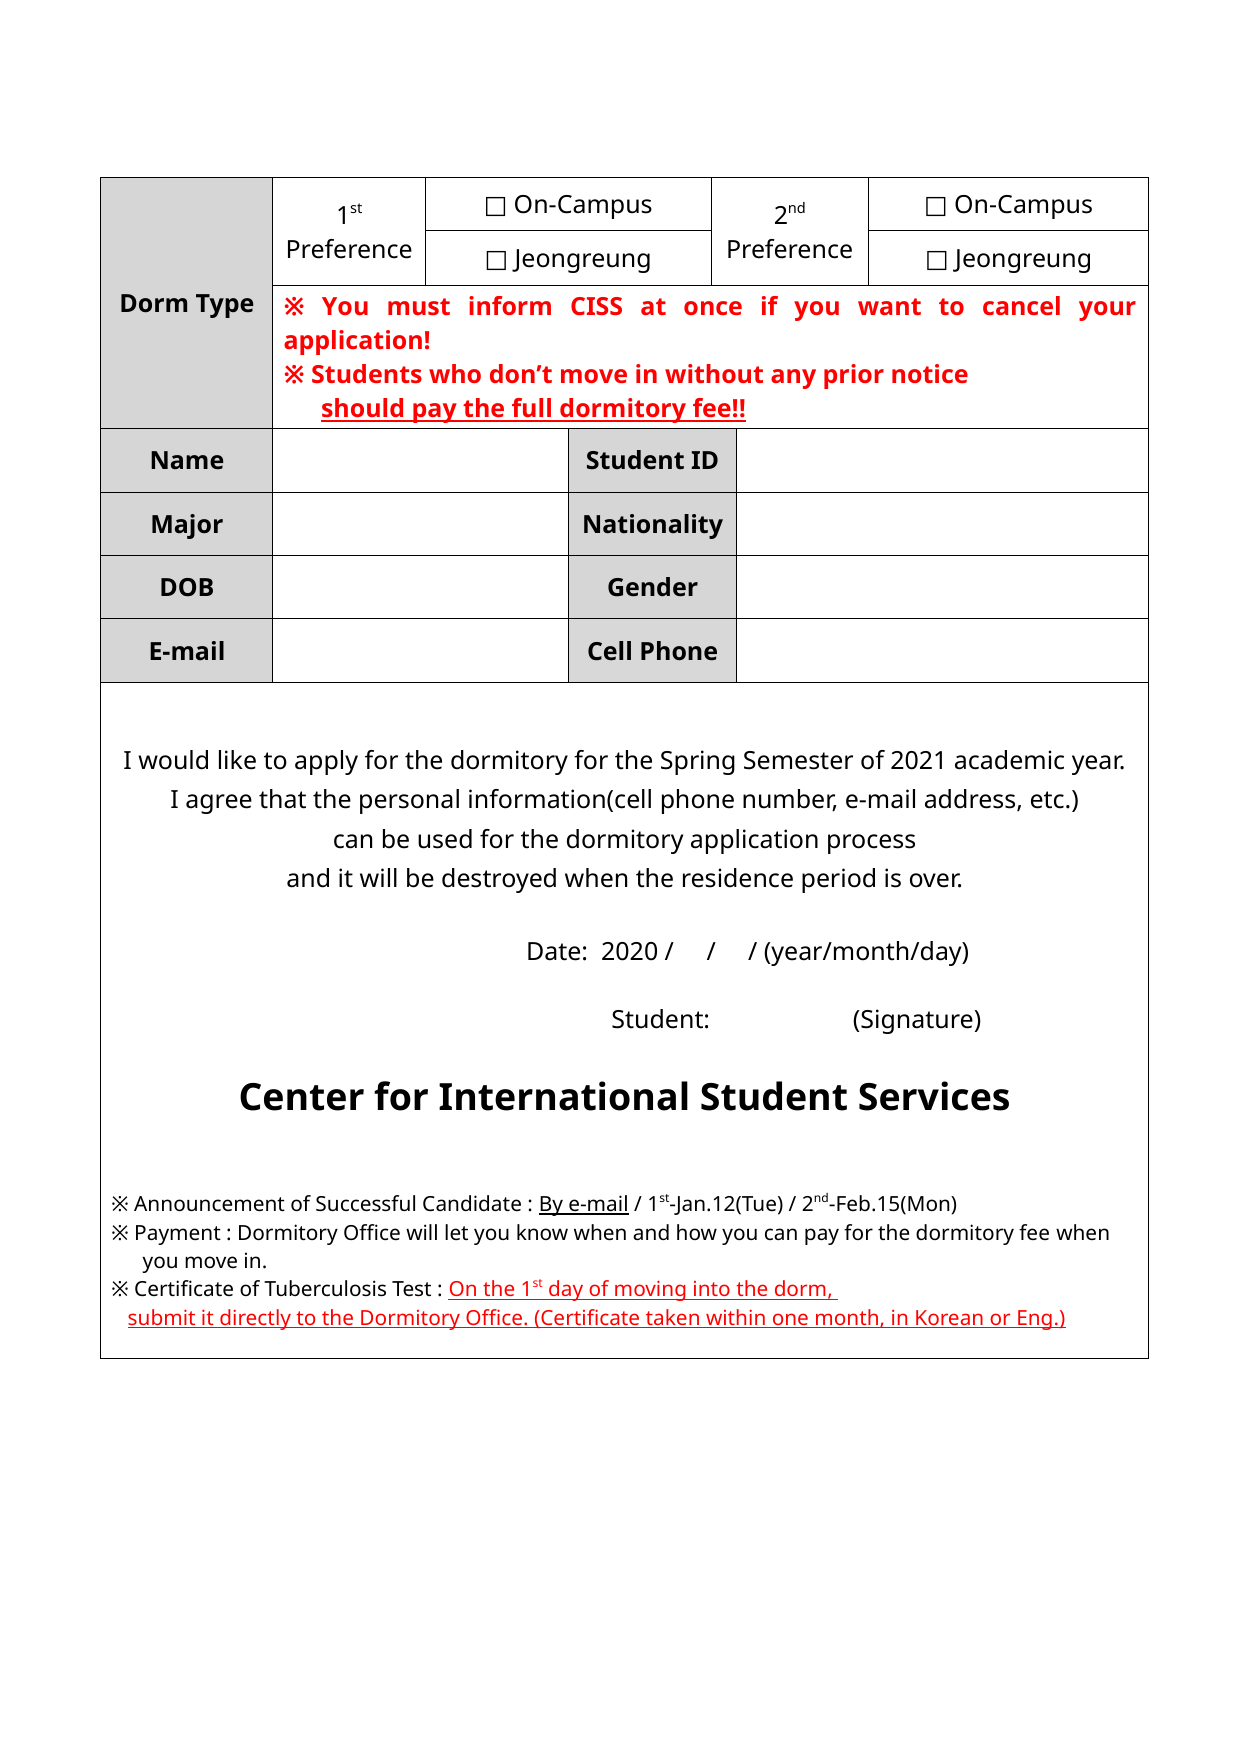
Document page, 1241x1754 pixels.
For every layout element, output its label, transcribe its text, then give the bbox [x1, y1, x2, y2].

table_cell Nationality [569, 493, 736, 555]
table_cell [273, 556, 568, 618]
table_cell Dorm Type [101, 178, 272, 428]
table_cell Major [101, 493, 272, 555]
table_cell Gender [569, 556, 736, 618]
table_cell □ Jeongreung [869, 231, 1148, 285]
table_cell [737, 619, 1148, 682]
table_cell [737, 556, 1148, 618]
table_cell 1st Preference [273, 178, 425, 285]
table_cell [737, 493, 1148, 555]
table_cell DOB [101, 556, 272, 618]
table_cell [273, 429, 568, 491]
table_cell 2nd Preference [712, 178, 868, 285]
table_cell Student ID [569, 429, 736, 491]
table_cell [737, 429, 1148, 491]
table_cell □ On-Campus [869, 178, 1148, 230]
table_cell Cell Phone [569, 619, 736, 682]
table_cell [273, 493, 568, 555]
table_cell [273, 619, 568, 682]
table_cell I would like to apply for the dormitory for the Spring Semester of 2021 academic year. I agree that the personal information(cell phone number, e-mail address, etc.) can be used for the dormitory application process and it will be destroyed when the residence period is over. Date: 2020 / / / (year/month/day) Student: (Signature) Center for International Student Services ※ Announcement of Successful Candidate : By e-mail / 1st-Jan.12(Tue) / 2nd-Feb.15(Mon) ※ Payment : Dormitory Office will let you know when and how you can pay for the dormitory fee when you move in. ※ Certificate of Tuberculosis Test : On the 1st day of moving into the dorm, submit it directly to the Dormitory Office. (Certificate taken within one month, in Korean or Eng.) [101, 683, 1148, 1358]
table_cell Name [101, 429, 272, 491]
table_cell □ Jeongreung [426, 231, 711, 285]
table_cell E-mail [101, 619, 272, 682]
table_cell □ On-Campus [426, 178, 711, 230]
table_cell ※ You must inform CISS at once if you want to cancel your application! ※ Students who don’t move in without any prior notice should pay the full dormitory fee!! [273, 286, 1148, 428]
